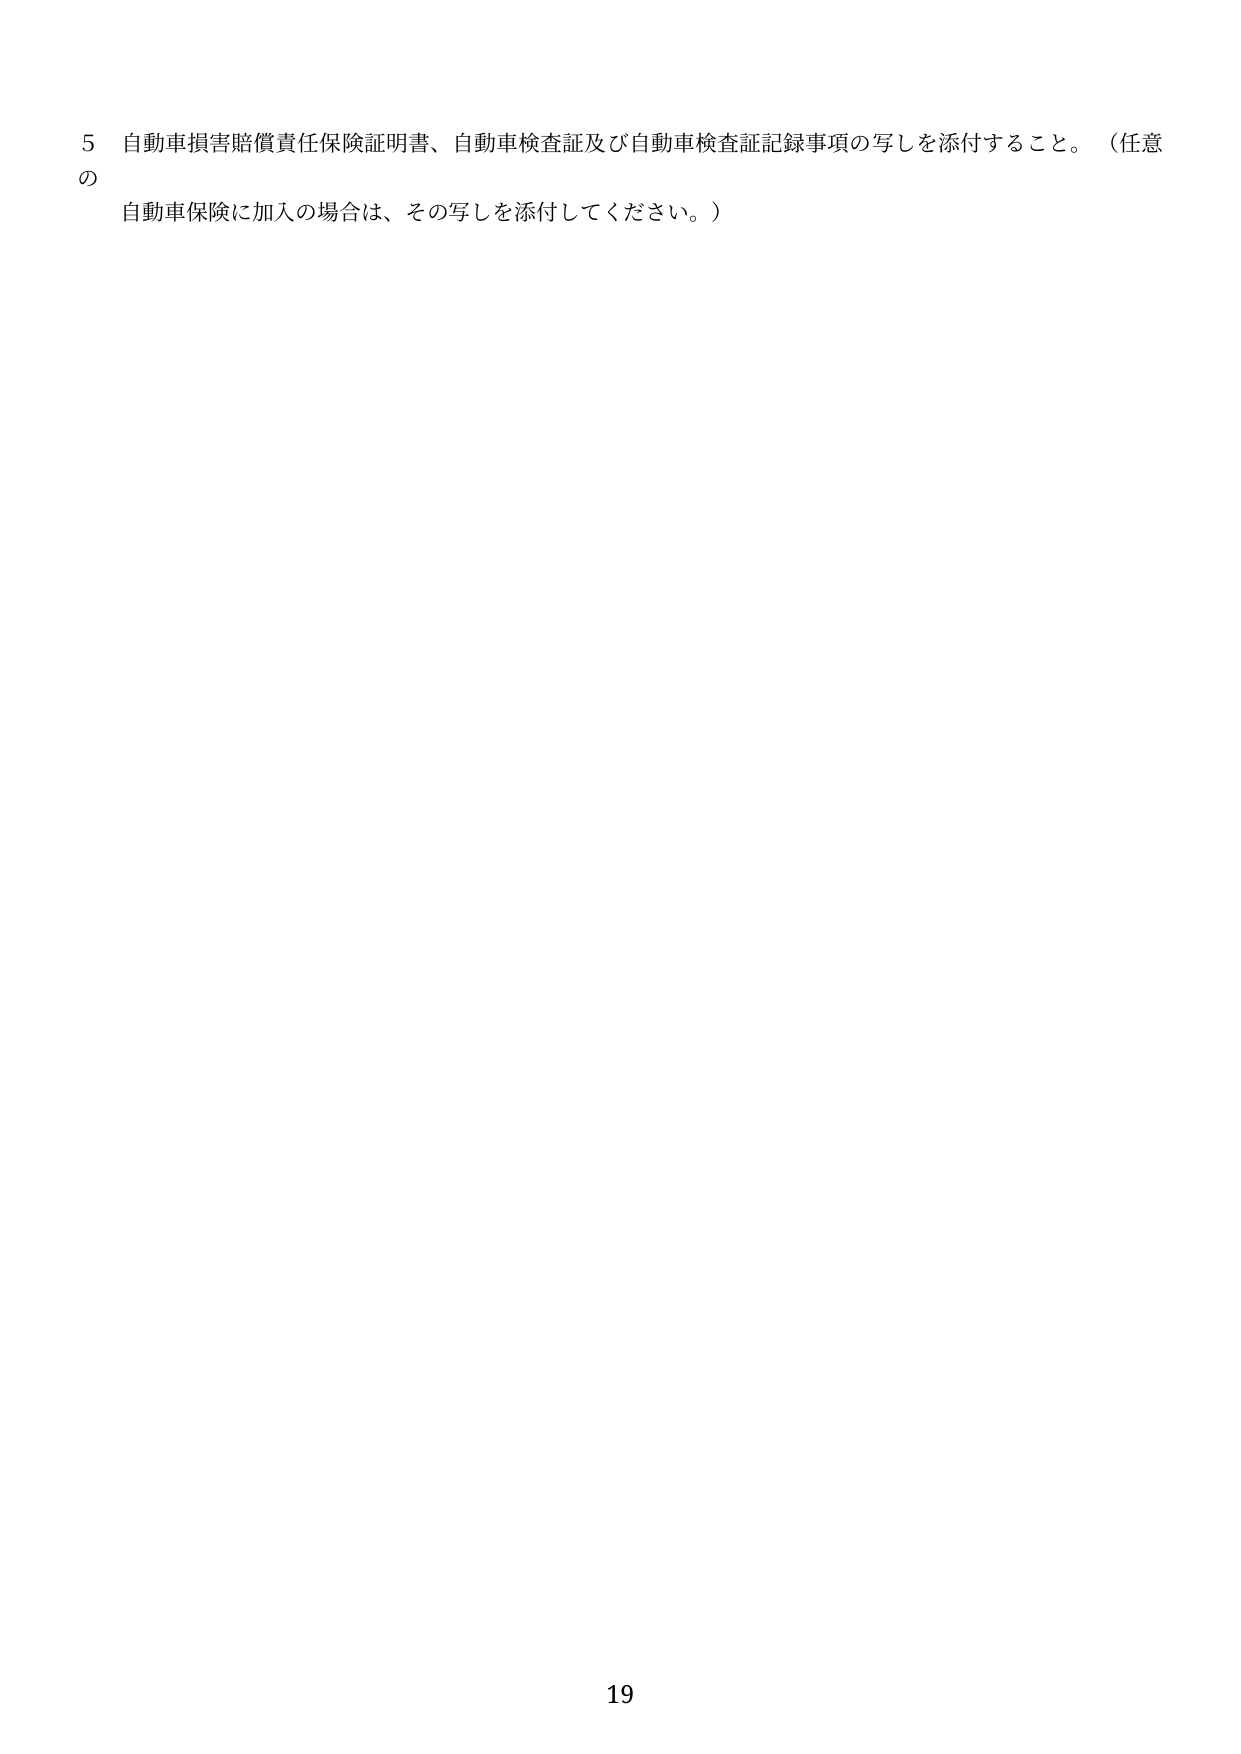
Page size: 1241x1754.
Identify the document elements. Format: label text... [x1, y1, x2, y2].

text 自動車保険に加入の場合は、その写しを添付してください。） [77, 194, 1163, 228]
text ５ 自動車損害賠償責任保険証明書、自動車検査証及び自動車検査証記録事項の写しを添付すること。（任意の [77, 125, 1163, 194]
